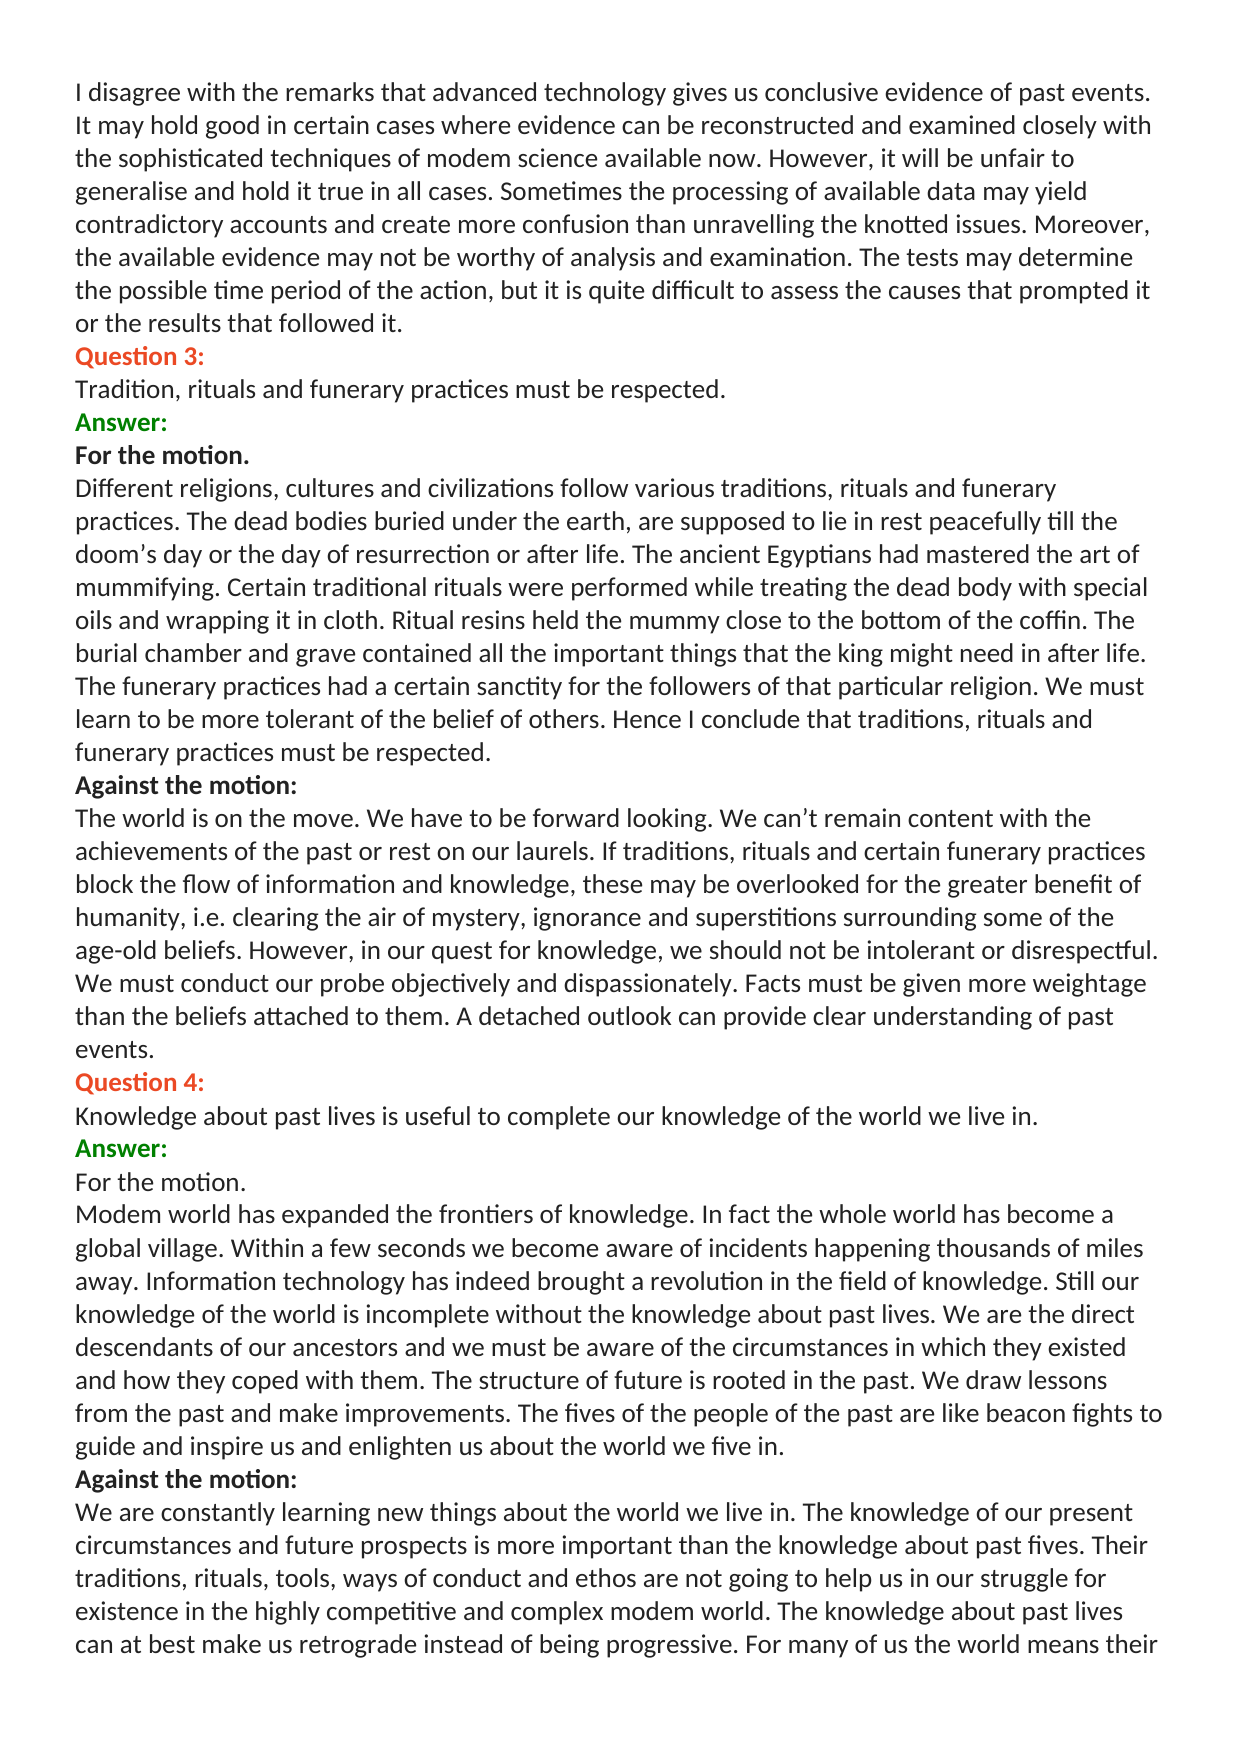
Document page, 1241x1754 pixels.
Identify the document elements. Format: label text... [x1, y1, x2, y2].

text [75, 1066, 1165, 1660]
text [75, 75, 1165, 339]
text Question 3: Tradition, rituals and funerary practices must be respected. Answer: For the motion. Different religions, cultures and civilizations follow various traditions, rituals and funerary practices. The dead bodies buried under the earth, are supposed to lie in rest peacefully till the doom’s day or the day of resurrection or after life. The ancient Egyptians had mastered the art of mummifying. Certain traditional rituals were performed while treating the dead body with special oils and wrapping it in cloth. Ritual resins held the mummy close to the bottom of the coffin. The burial chamber and grave contained all the important things that the king might need in after life. The funerary practices had a certain sanctity for the followers of that particular religion. We must learn to be more tolerant of the belief of others. Hence I conclude that traditions, rituals and funerary practices must be respected. Against the motion: The world is on the move. We have to be forward looking. We can’t remain content with the achievements of the past or rest on our laurels. If traditions, rituals and certain funerary practices block the flow of information and knowledge, these may be overlooked for the greater benefit of humanity, i.e. clearing the air of mystery, ignorance and superstitions surrounding some of the age-old beliefs. However, in our quest for knowledge, we should not be intolerant or disrespectful. We must conduct our probe objectively and dispassionately. Facts must be given more weightage than the beliefs attached to them. A detached outlook can provide clear understanding of past events. [75, 339, 1165, 1066]
